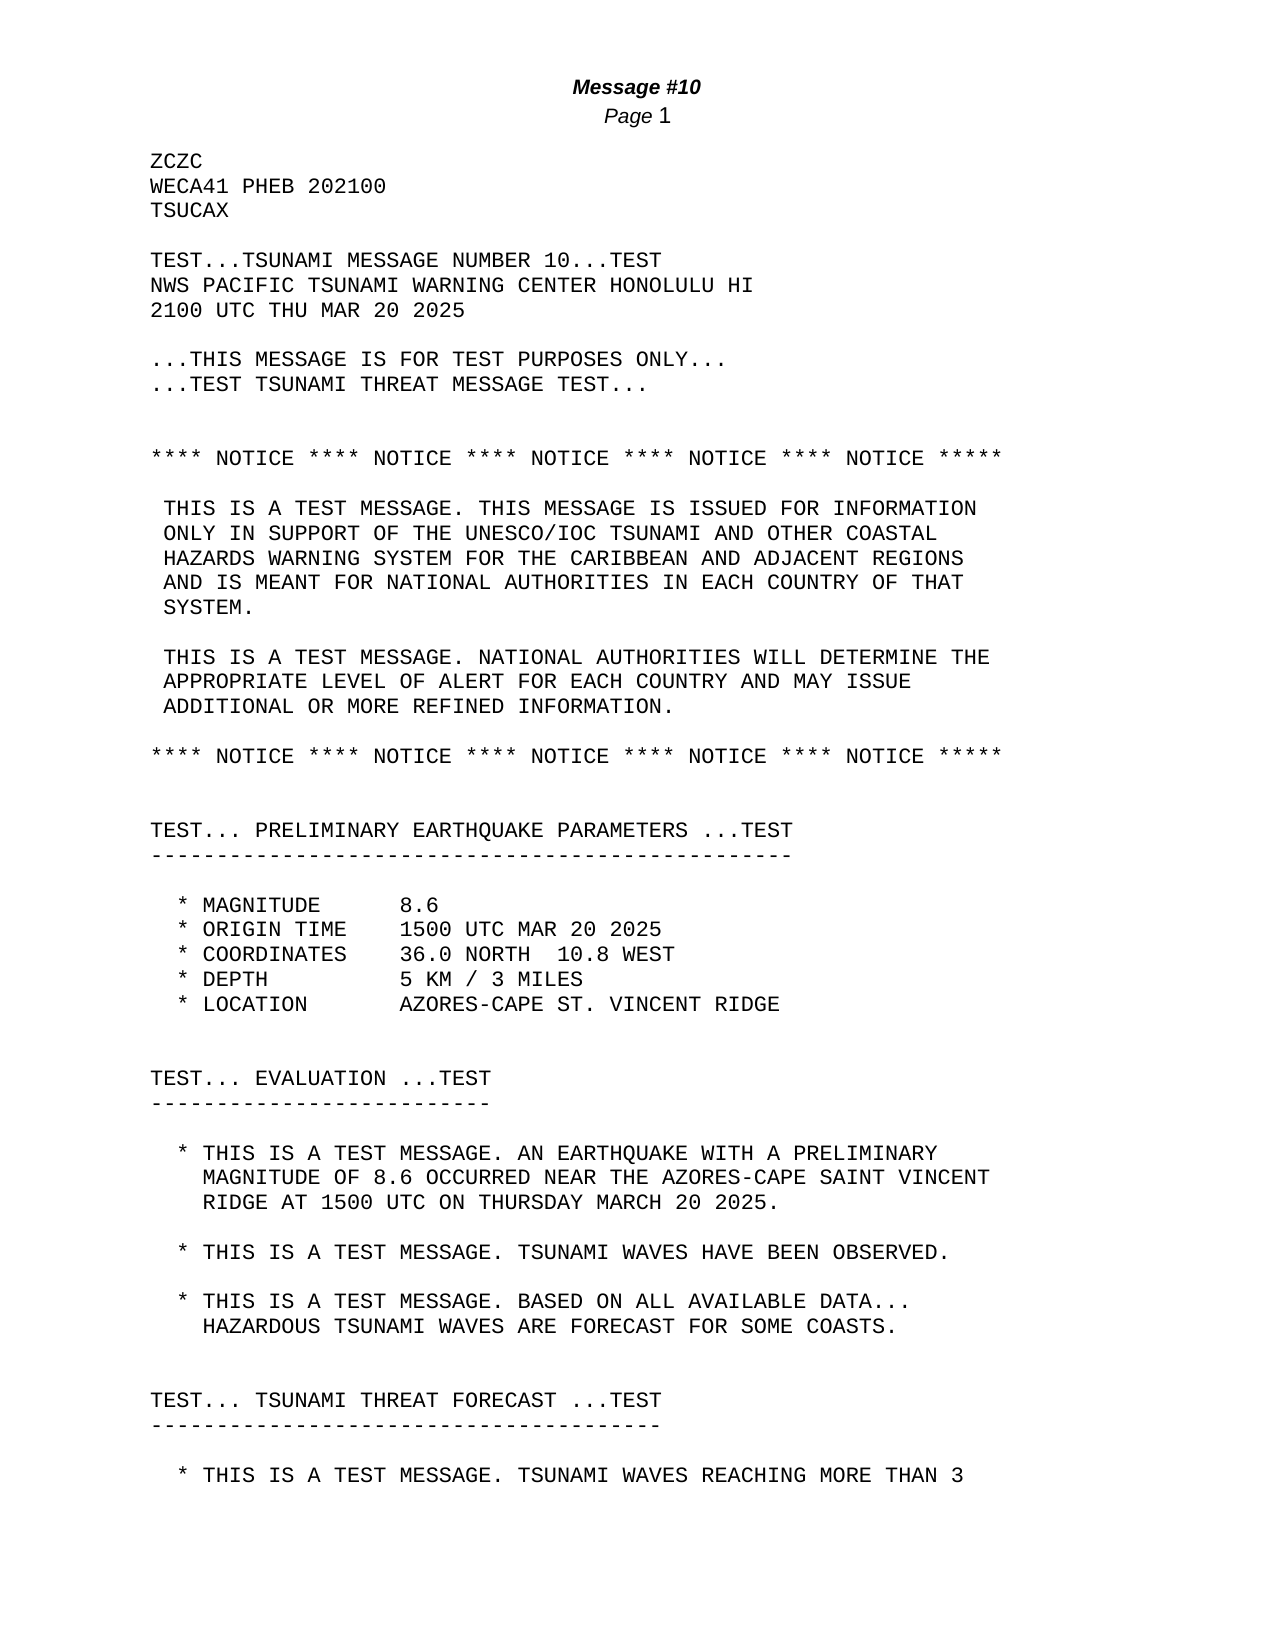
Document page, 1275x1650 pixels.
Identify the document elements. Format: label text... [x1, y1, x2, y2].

text * THIS IS A TEST MESSAGE. AN EARTHQUAKE WITH A PRELIMINARY [150, 1142, 1125, 1166]
text * COORDINATES 36.0 NORTH 10.8 WEST [150, 943, 1125, 968]
text ...THIS MESSAGE IS FOR TEST PURPOSES ONLY... [150, 348, 1125, 373]
text WECA41 PHEB 202100 [150, 175, 1125, 199]
text ------------------------------------------------- [150, 844, 1125, 869]
text **** NOTICE **** NOTICE **** NOTICE **** NOTICE **** NOTICE ***** [150, 447, 1125, 472]
text * LOCATION AZORES-CAPE ST. VINCENT RIDGE [150, 993, 1125, 1018]
text * ORIGIN TIME 1500 UTC MAR 20 2025 [150, 918, 1125, 943]
text TEST... EVALUATION ...TEST [150, 1067, 1125, 1092]
text MAGNITUDE OF 8.6 OCCURRED NEAR THE AZORES-CAPE SAINT VINCENT [150, 1166, 1125, 1191]
text --------------------------------------- [150, 1414, 1125, 1439]
text HAZARDOUS TSUNAMI WAVES ARE FORECAST FOR SOME COASTS. [150, 1315, 1125, 1340]
text HAZARDS WARNING SYSTEM FOR THE CARIBBEAN AND ADJACENT REGIONS [150, 547, 1125, 571]
text ZCZC [150, 150, 1125, 175]
text TSUCAX [150, 199, 1125, 224]
text APPROPRIATE LEVEL OF ALERT FOR EACH COUNTRY AND MAY ISSUE [150, 671, 1125, 695]
text AND IS MEANT FOR NATIONAL AUTHORITIES IN EACH COUNTRY OF THAT [150, 571, 1125, 596]
text ...TEST TSUNAMI THREAT MESSAGE TEST... [150, 373, 1125, 398]
text ADDITIONAL OR MORE REFINED INFORMATION. [150, 695, 1125, 720]
text THIS IS A TEST MESSAGE. THIS MESSAGE IS ISSUED FOR INFORMATION [150, 497, 1125, 522]
text * THIS IS A TEST MESSAGE. TSUNAMI WAVES HAVE BEEN OBSERVED. [150, 1241, 1125, 1266]
text * MAGNITUDE 8.6 [150, 894, 1125, 918]
text SYSTEM. [150, 596, 1125, 621]
text * DEPTH 5 KM / 3 MILES [150, 968, 1125, 993]
text 2100 UTC THU MAR 20 2025 [150, 299, 1125, 323]
text ONLY IN SUPPORT OF THE UNESCO/IOC TSUNAMI AND OTHER COASTAL [150, 522, 1125, 547]
text **** NOTICE **** NOTICE **** NOTICE **** NOTICE **** NOTICE ***** [150, 745, 1125, 770]
text TEST...TSUNAMI MESSAGE NUMBER 10...TEST [150, 249, 1125, 274]
text NWS PACIFIC TSUNAMI WARNING CENTER HONOLULU HI [150, 274, 1125, 299]
text -------------------------- [150, 1092, 1125, 1117]
text * THIS IS A TEST MESSAGE. TSUNAMI WAVES REACHING MORE THAN 3 [150, 1464, 1125, 1489]
text TEST... TSUNAMI THREAT FORECAST ...TEST [150, 1389, 1125, 1414]
text THIS IS A TEST MESSAGE. NATIONAL AUTHORITIES WILL DETERMINE THE [150, 646, 1125, 671]
text RIDGE AT 1500 UTC ON THURSDAY MARCH 20 2025. [150, 1191, 1125, 1216]
text TEST... PRELIMINARY EARTHQUAKE PARAMETERS ...TEST [150, 819, 1125, 844]
text * THIS IS A TEST MESSAGE. BASED ON ALL AVAILABLE DATA... [150, 1290, 1125, 1315]
